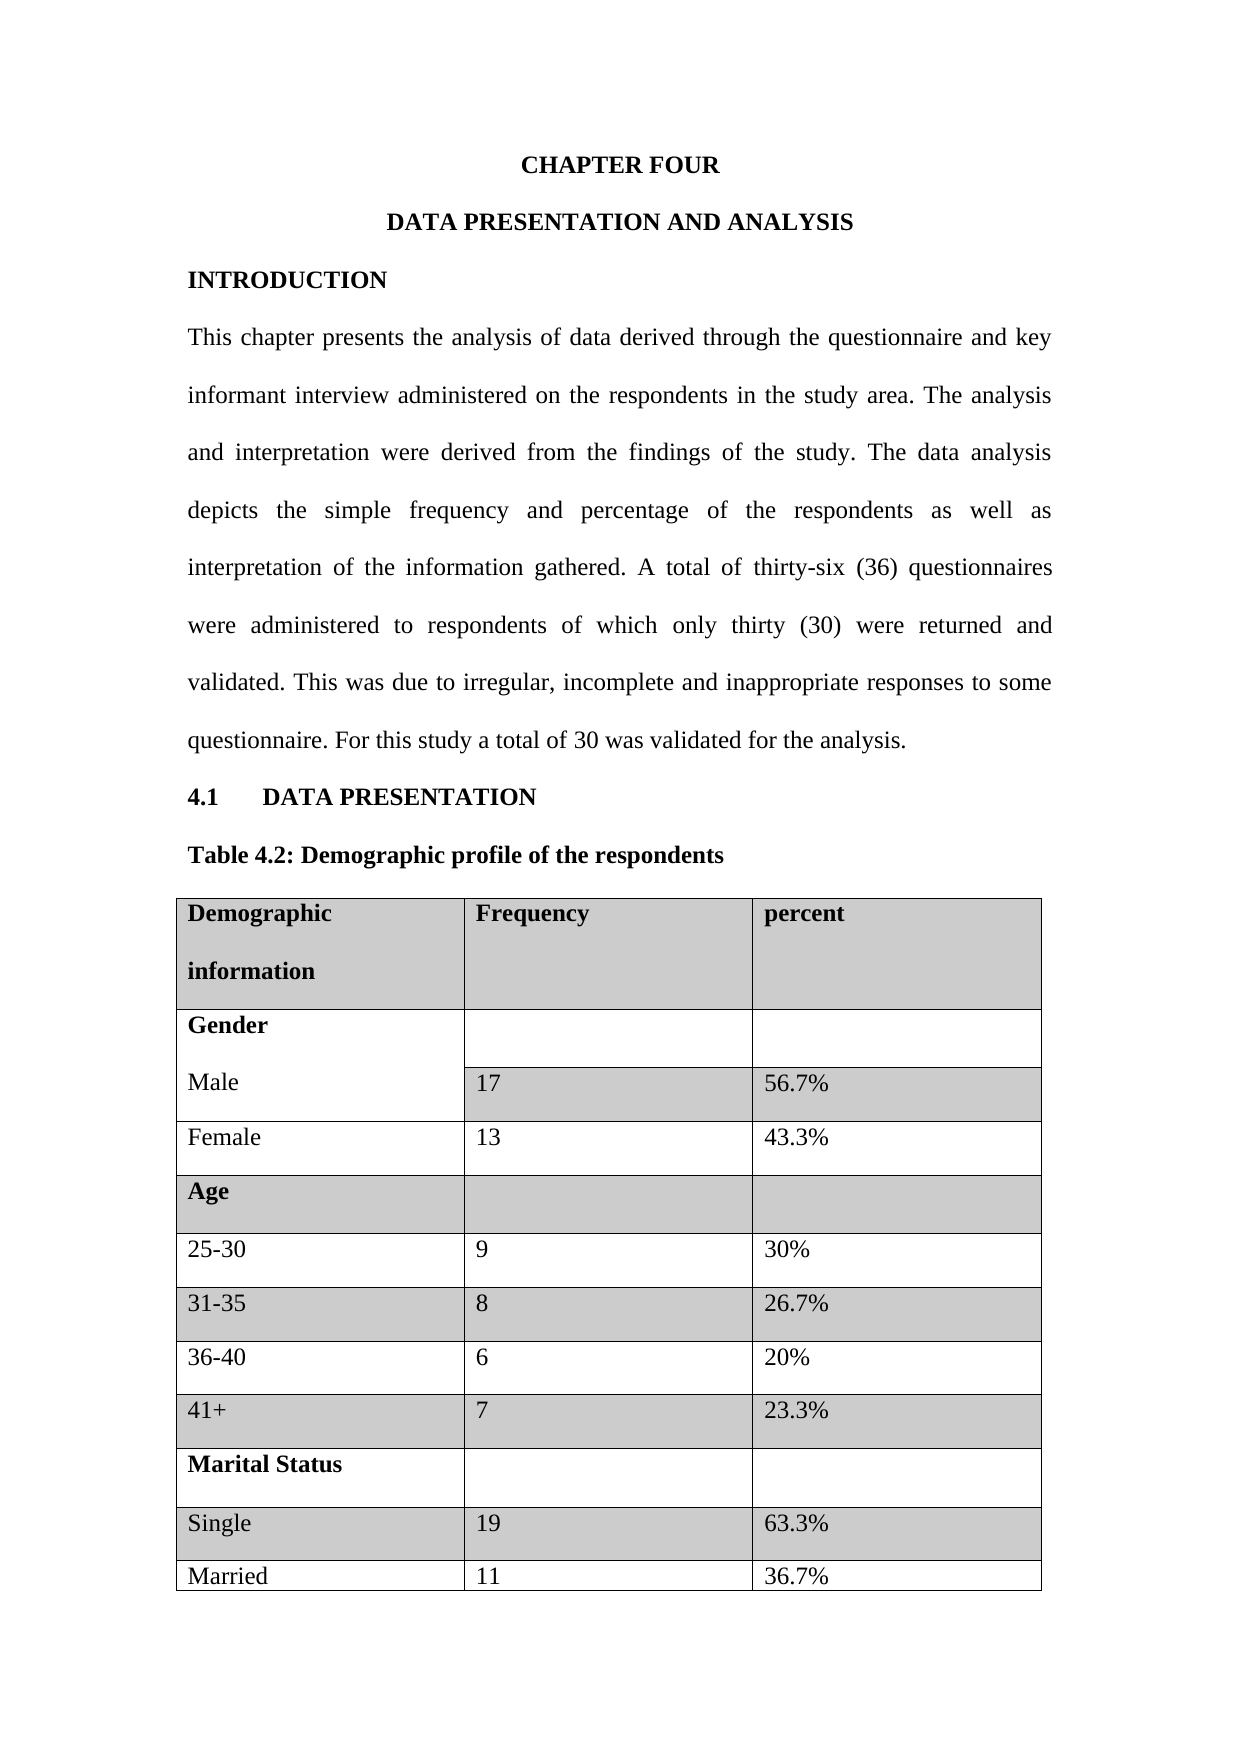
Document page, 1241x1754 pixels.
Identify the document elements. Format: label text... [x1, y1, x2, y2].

table_cell 36.7% [753, 1561, 1041, 1590]
table_cell 20% [753, 1342, 1041, 1394]
table_cell 7 [465, 1395, 752, 1448]
table_cell 36-40 [177, 1342, 464, 1394]
table_cell 8 [465, 1288, 752, 1341]
table_cell Female [177, 1122, 464, 1175]
table_cell 6 [465, 1342, 752, 1394]
table_cell Marital Status [177, 1449, 464, 1507]
text Table 4.2: Demographic profile of the respondents [187, 840, 1053, 869]
table_cell 25-30 [177, 1234, 464, 1287]
table_header Frequency [465, 899, 752, 1009]
table_header Demographic information [177, 899, 464, 1009]
table_cell 26.7% [753, 1288, 1041, 1341]
table_cell 23.3% [753, 1395, 1041, 1448]
table_cell 17 [465, 1068, 752, 1121]
text INTRODUCTION [187, 265, 1053, 294]
table_cell [753, 1010, 1041, 1067]
table_cell Age [177, 1176, 464, 1233]
table_cell 13 [465, 1122, 752, 1175]
table_cell Married [177, 1561, 464, 1590]
table_cell [753, 1176, 1041, 1233]
text 4.1 DATA PRESENTATION [187, 782, 1053, 811]
text DATA PRESENTATION AND ANALYSIS [187, 207, 1053, 236]
table_cell [465, 1010, 752, 1067]
table_cell 31-35 [177, 1288, 464, 1341]
table_cell 11 [465, 1561, 752, 1590]
table_cell 19 [465, 1508, 752, 1560]
table_cell 43.3% [753, 1122, 1041, 1175]
table_header percent [753, 899, 1041, 1009]
table_cell [465, 1449, 752, 1507]
text CHAPTER FOUR [187, 150, 1053, 179]
table_cell Single [177, 1508, 464, 1560]
table_cell [753, 1449, 1041, 1507]
table_cell 9 [465, 1234, 752, 1287]
table_cell 30% [753, 1234, 1041, 1287]
text This chapter presents the analysis of data derived through the questionnaire and key informant interview administered on the respondents in the study area. The analysis and interpretation were derived from the findings of the study. The data analysis depicts the simple frequency and percentage of the respondents as well as interpretation of the information gathered. A total of thirty-six (36) questionnaires were administered to respondents of which only thirty (30) were returned and validated. This was due to irregular, incomplete and inappropriate responses to some questionnaire. For this study a total of 30 was validated for the analysis. [187, 322, 1053, 754]
table_cell 63.3% [753, 1508, 1041, 1560]
table_cell Gender Male [177, 1010, 464, 1121]
table_cell [465, 1176, 752, 1233]
table_cell 56.7% [753, 1068, 1041, 1121]
table_cell 41+ [177, 1395, 464, 1448]
